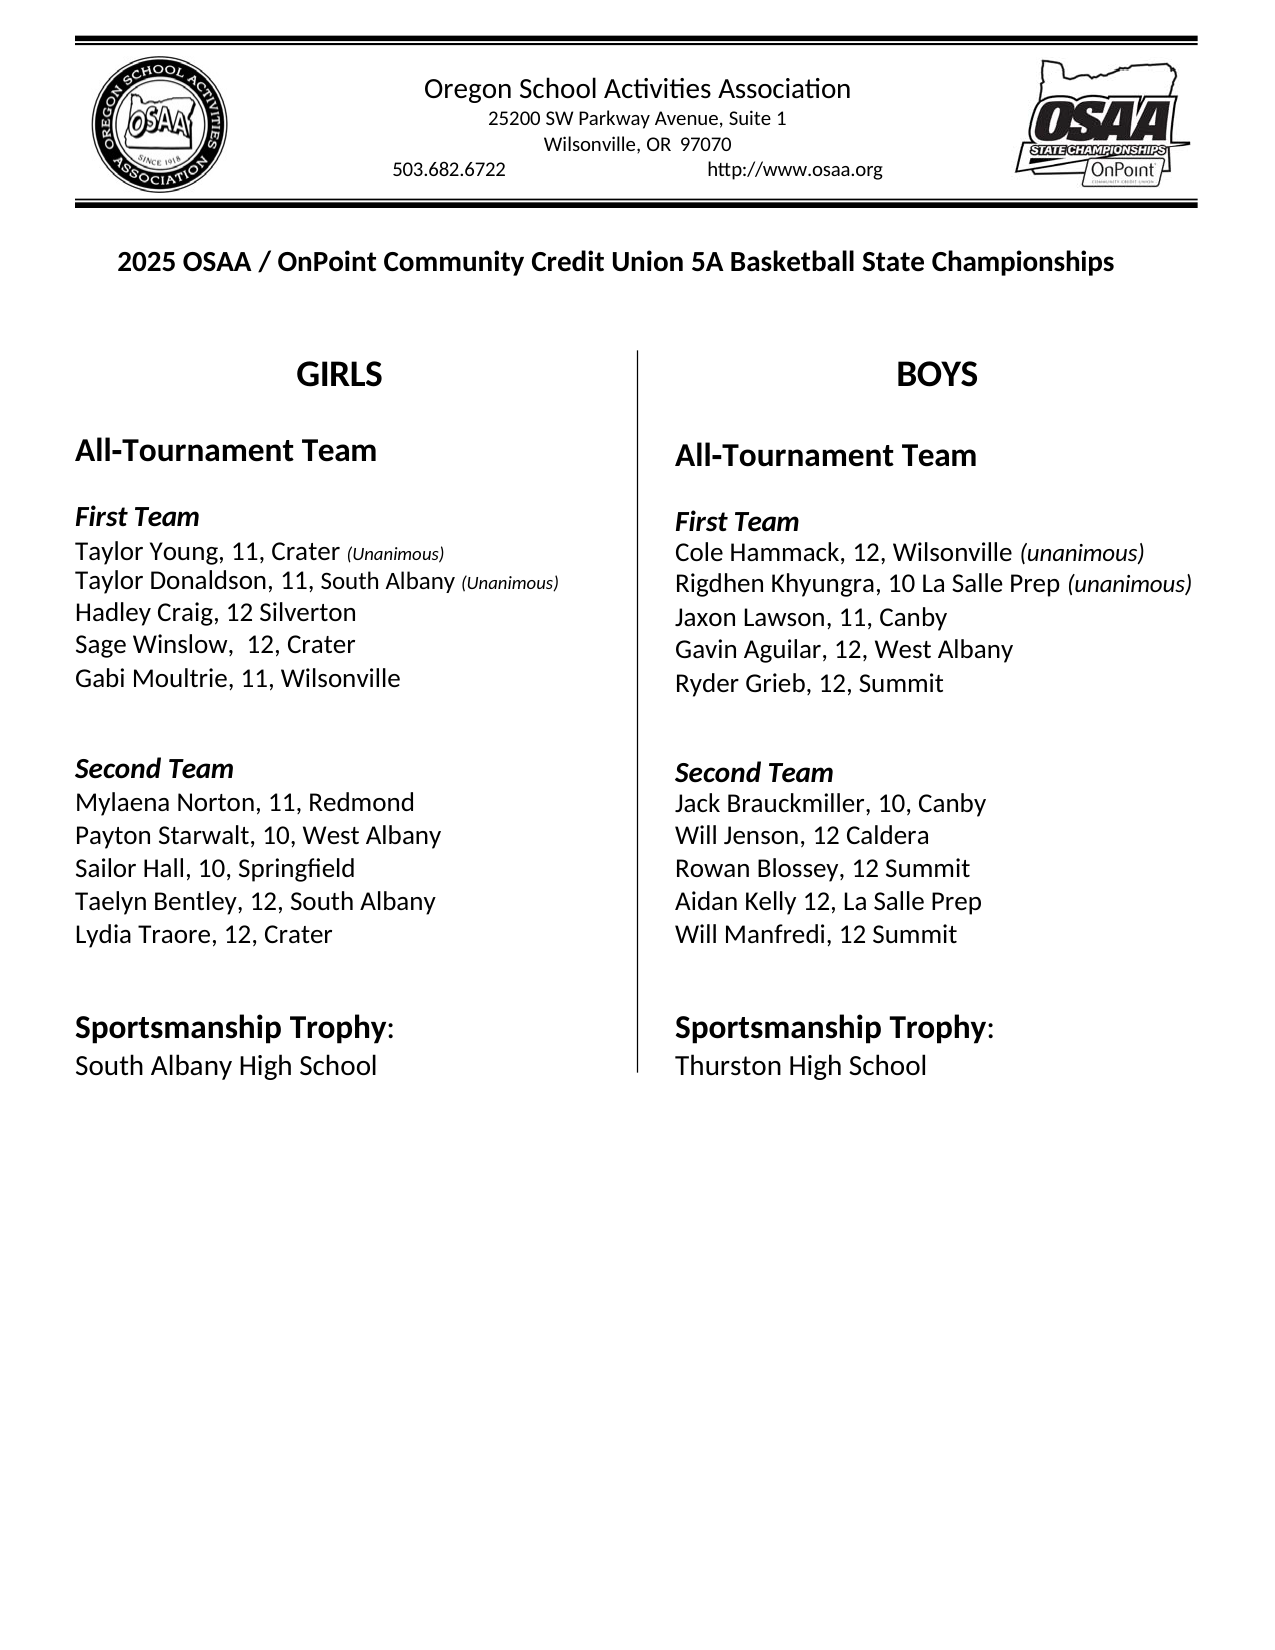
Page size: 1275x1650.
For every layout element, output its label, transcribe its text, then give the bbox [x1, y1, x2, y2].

subtitle Second Team [675, 754, 1208, 790]
text Taelyn Bentley, 12, South Albany [75, 884, 560, 918]
picture [91, 56, 228, 193]
text Payton Starwalt, 10, West Albany [75, 818, 560, 851]
subtitle Sportsmanship Trophy: [75, 1006, 455, 1047]
text Gavin Aguilar, 12, West Albany [675, 633, 1133, 666]
text Rigdhen Khyungra, 10 La Salle Prep (unanimous) [675, 567, 1208, 600]
text Lydia Traore, 12, Crater [75, 918, 560, 951]
subtitle All‐Tournament Team [75, 429, 455, 470]
title 2025 OSAA / OnPoint Community Credit Union 5A Basketball State Championships [117, 243, 1208, 279]
text Will Jenson, 12 Caldera [675, 818, 1114, 851]
text Sage Winslow, 12, Crater [75, 628, 560, 661]
text South Albany High School [75, 1047, 455, 1083]
text Gabi Moultrie, 11, Wilsonville [75, 661, 560, 694]
text Aidan Kelly 12, La Salle Prep [675, 884, 1086, 917]
text Jack Brauckmiller, 10, Canby [675, 790, 1208, 818]
title GIRLS BOYS [67, 350, 1208, 396]
text Sailor Hall, 10, Springfield [75, 852, 560, 884]
text Hadley Craig, 12 Silverton [75, 595, 560, 628]
text Thurston High School [675, 1047, 1208, 1082]
text Rowan Blossey, 12 Summit [675, 851, 1096, 884]
subtitle Second Team [75, 750, 560, 785]
picture [1011, 57, 1192, 191]
text Taylor Young, 11, Crater (Unanimous) [75, 534, 560, 567]
text Jaxon Lawson, 11, Canby [675, 600, 1133, 633]
text Mylaena Norton, 11, Redmond [75, 785, 560, 818]
text Will Manfredi, 12 Summit [675, 917, 1143, 950]
subtitle First Team [75, 498, 560, 534]
subtitle First Team [675, 503, 1208, 539]
text Taylor Donaldson, 11, South Albany (Unanimous) [75, 567, 560, 595]
subtitle All‐Tournament Team [675, 434, 1275, 475]
text Cole Hammack, 12, Wilsonville (unanimous) [675, 539, 1227, 567]
subtitle Sportsmanship Trophy: [675, 1006, 1208, 1047]
text Ryder Grieb, 12, Summit [675, 666, 1161, 699]
